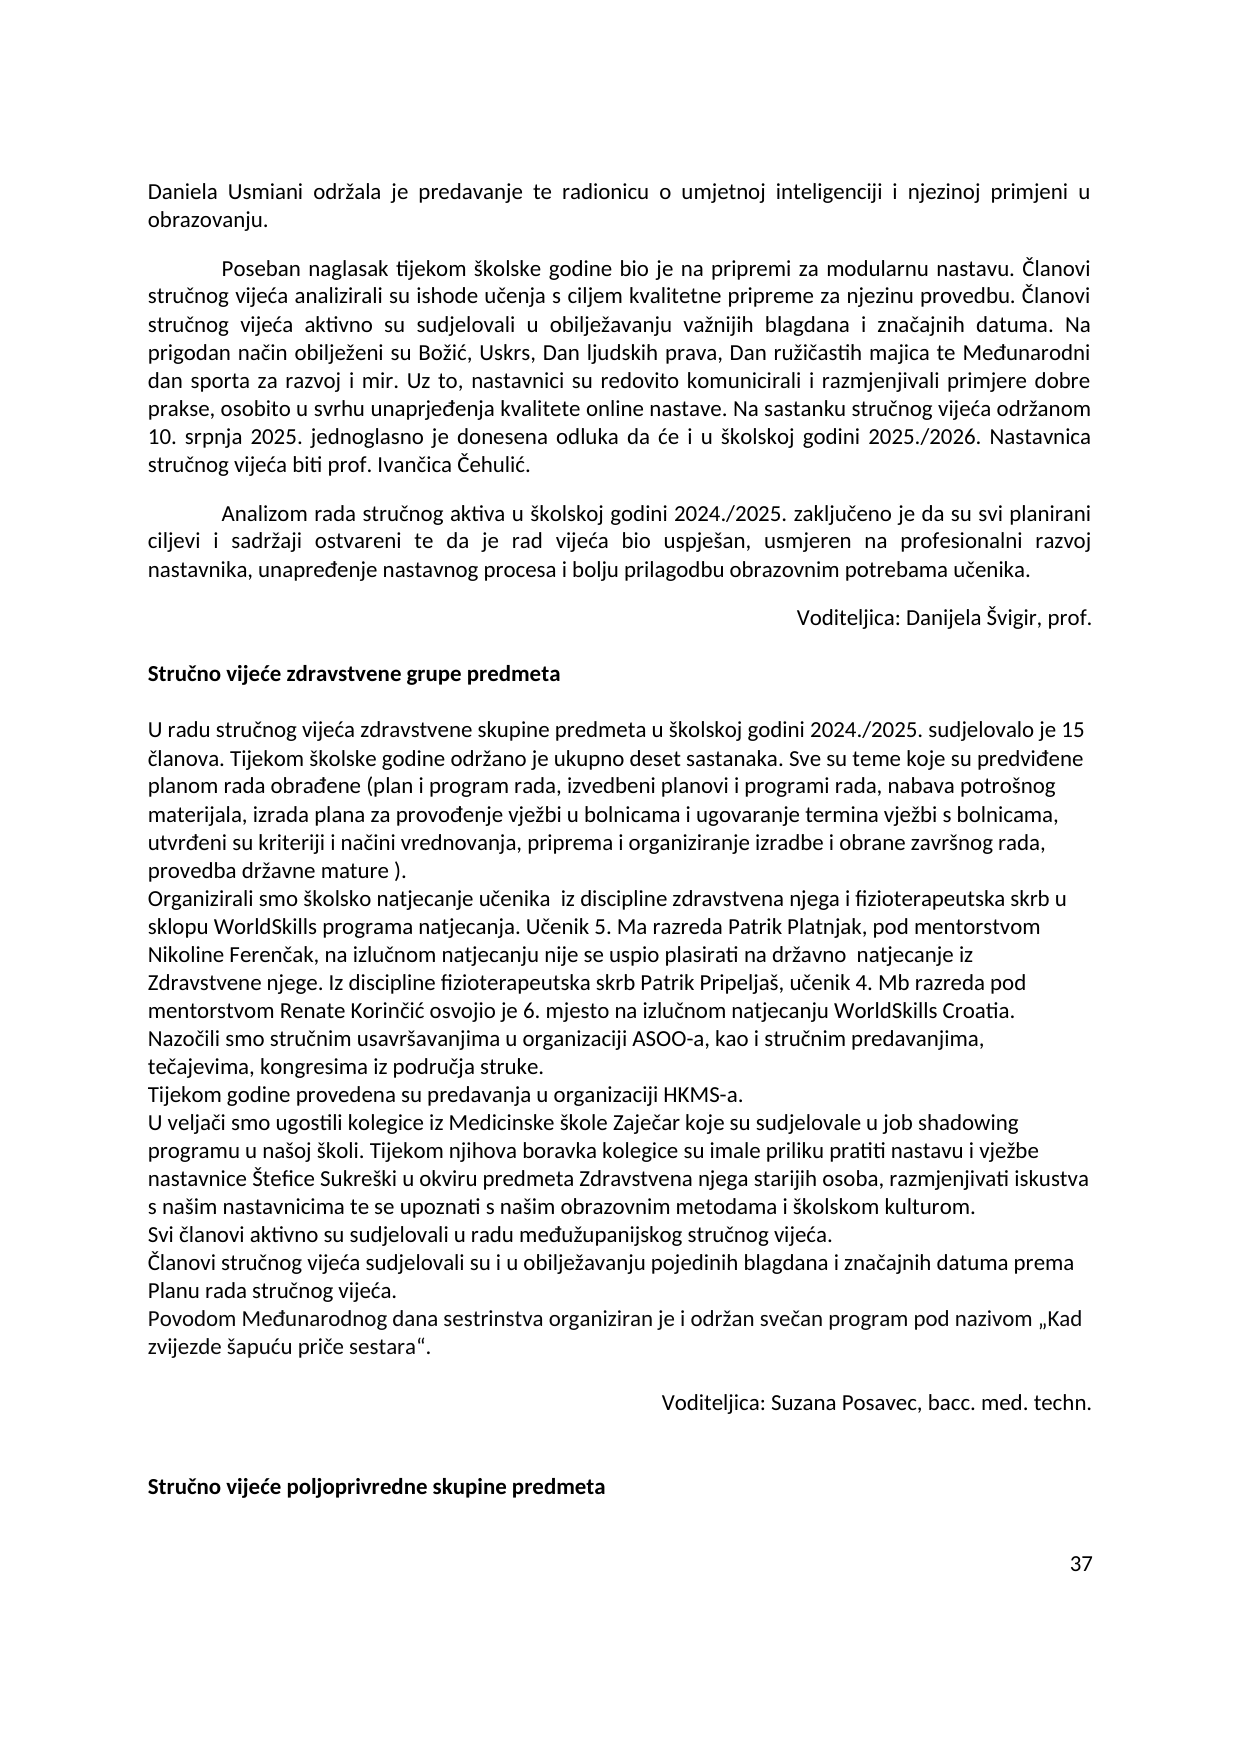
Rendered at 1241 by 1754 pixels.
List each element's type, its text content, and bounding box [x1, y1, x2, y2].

text Nazočili smo stručnim usavršavanjima u organizaciji ASOO-a, kao i stručnim predavanjima, tečajevima, kongresima iz područja struke. [148, 1024, 1093, 1080]
text Stručno vijeće poljoprivredne skupine predmeta [148, 1472, 1093, 1500]
text Organizirali smo školsko natjecanje učenika iz discipline zdravstvena njega i fizioterapeutska skrb u sklopu WorldSkills programa natjecanja. Učenik 5. Ma razreda Patrik Platnjak, pod mentorstvom Nikoline Ferenčak, na izlučnom natjecanju nije se uspio plasirati na državno natjecanje iz Zdravstvene njege. Iz discipline fizioterapeutska skrb Patrik Pripeljaš, učenik 4. Mb razreda pod mentorstvom Renate Korinčić osvojio je 6. mjesto na izlučnom natjecanju WorldSkills Croatia. [148, 884, 1093, 1024]
text Svi članovi aktivno su sudjelovali u radu međužupanijskog stručnog vijeća. [148, 1220, 1093, 1248]
text U radu stručnog vijeća zdravstvene skupine predmeta u školskoj godini 2024./2025. sudjelovalo je 15 članova. Tijekom školske godine održano je ukupno deset sastanaka. Sve su teme koje su predviđene planom rada obrađene (plan i program rada, izvedbeni planovi i programi rada, nabava potrošnog materijala, izrada plana za provođenje vježbi u bolnicama i ugovaranje termina vježbi s bolnicama, utvrđeni su kriteriji i načini vrednovanja, priprema i organiziranje izradbe i obrane završnog rada, provedba državne mature ). [148, 716, 1093, 884]
text Stručno vijeće zdravstvene grupe predmeta [148, 659, 1093, 688]
text Voditeljica: Danijela Švigir, prof. [148, 603, 1093, 632]
text Povodom Međunarodnog dana sestrinstva organiziran je i održan svečan program pod nazivom „Kad zvijezde šapuću priče sestara“. [148, 1304, 1093, 1360]
text Poseban naglasak tijekom školske godine bio je na pripremi za modularnu nastavu. Članovi stručnog vijeća analizirali su ishode učenja s ciljem kvalitetne pripreme za njezinu provedbu. Članovi stručnog vijeća aktivno su sudjelovali u obilježavanju važnijih blagdana i značajnih datuma. Na prigodan način obilježeni su Božić, Uskrs, Dan ljudskih prava, Dan ružičastih majica te Međunarodni dan sporta za razvoj i mir. Uz to, nastavnici su redovito komunicirali i razmjenjivali primjere dobre prakse, osobito u svrhu unaprjeđenja kvalitete online nastave. Na sastanku stručnog vijeća održanom 10. srpnja 2025. jednoglasno je donesena odluka da će i u školskoj godini 2025./2026. Nastavnica stručnog vijeća biti prof. Ivančica Čehulić. [148, 254, 1093, 478]
text Analizom rada stručnog aktiva u školskoj godini 2024./2025. zaključeno je da su svi planirani ciljevi i sadržaji ostvareni te da je rad vijeća bio uspješan, usmjeren na profesionalni razvoj nastavnika, unapređenje nastavnog procesa i bolju prilagodbu obrazovnim potrebama učenika. [148, 499, 1093, 583]
text U veljači smo ugostili kolegice iz Medicinske škole Zaječar koje su sudjelovale u job shadowing programu u našoj školi. Tijekom njihova boravka kolegice su imale priliku pratiti nastavu i vježbe nastavnice Štefice Sukreški u okviru predmeta Zdravstvena njega starijih osoba, razmjenjivati iskustva s našim nastavnicima te se upoznati s našim obrazovnim metodama i školskom kulturom. [148, 1108, 1093, 1220]
text Voditeljica: Suzana Posavec, bacc. med. techn. [148, 1388, 1093, 1416]
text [148, 177, 1093, 233]
text Članovi stručnog vijeća sudjelovali su i u obilježavanju pojedinih blagdana i značajnih datuma prema Planu rada stručnog vijeća. [148, 1248, 1093, 1304]
text Tijekom godine provedena su predavanja u organizaciji HKMS-a. [148, 1080, 1093, 1108]
